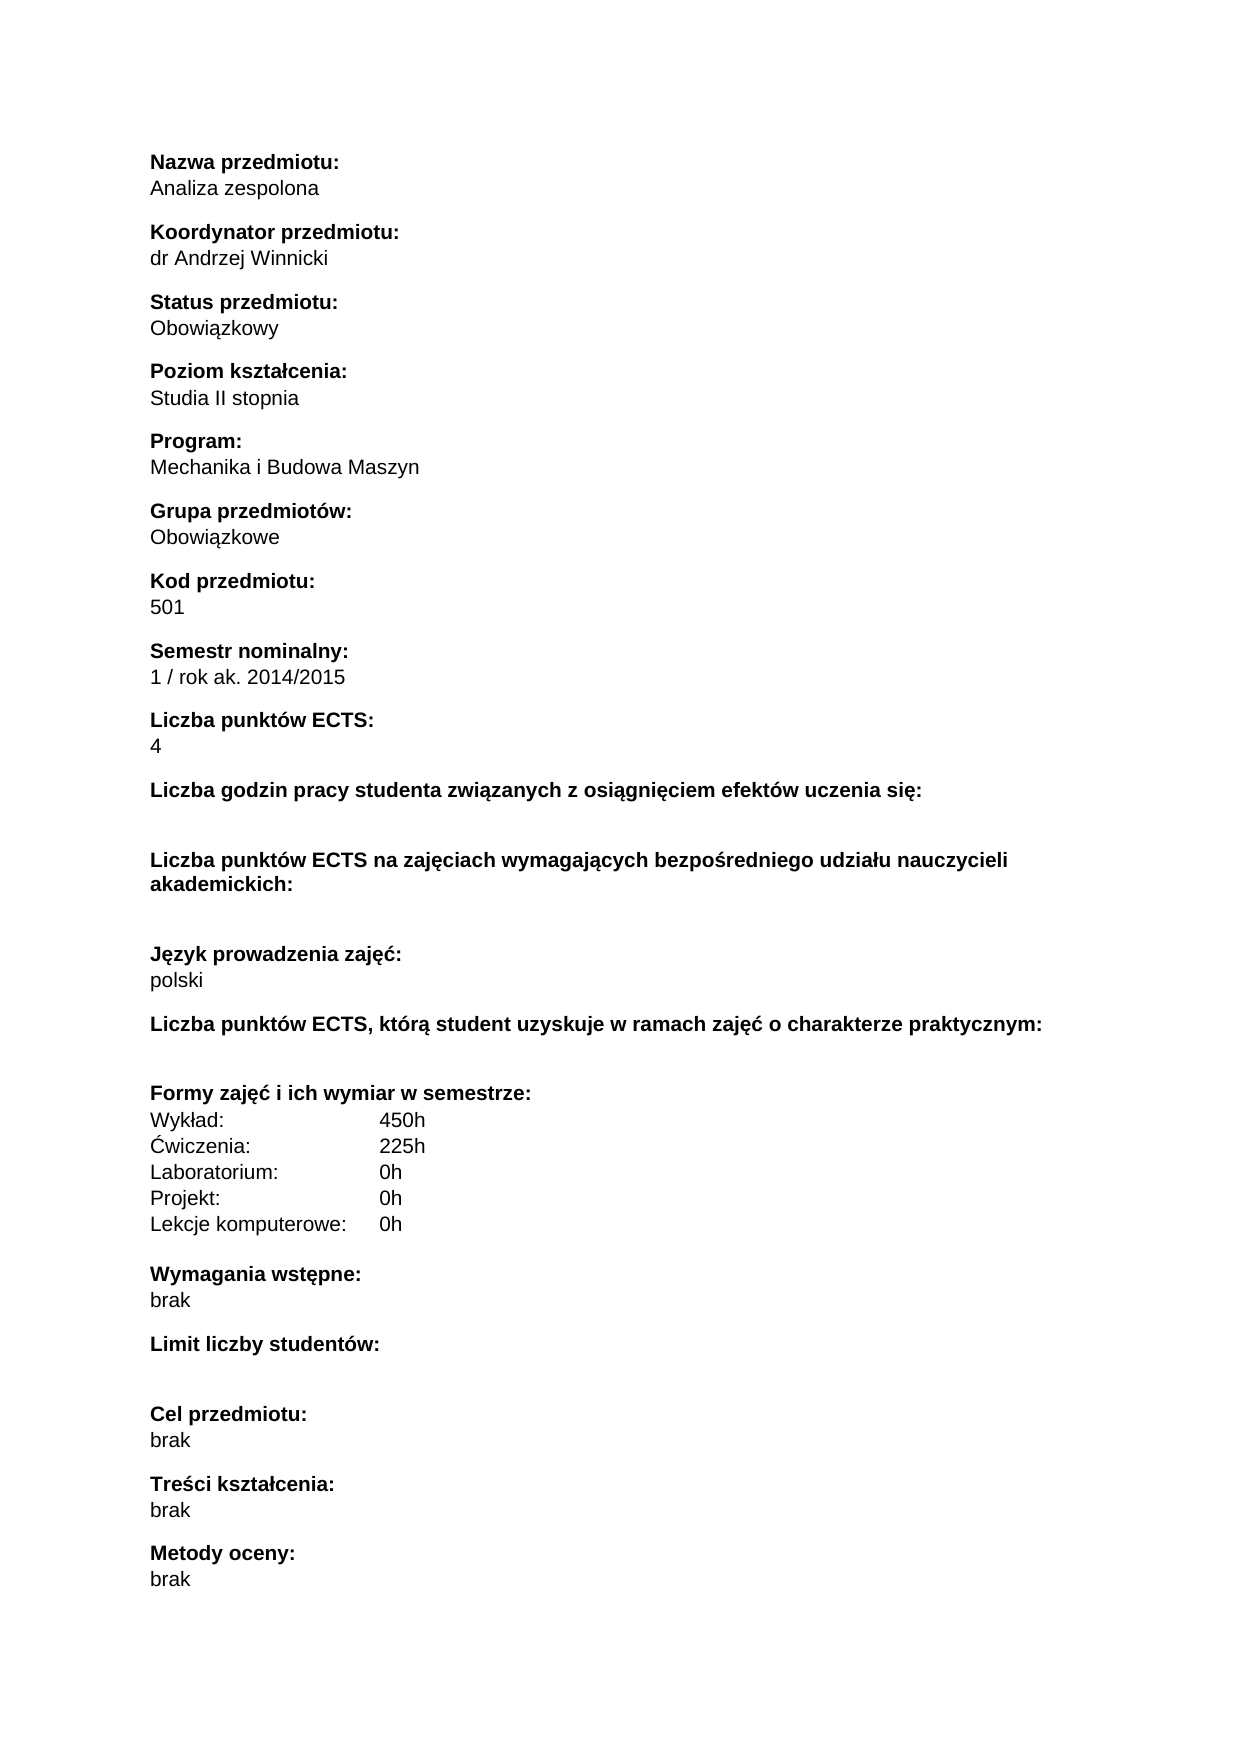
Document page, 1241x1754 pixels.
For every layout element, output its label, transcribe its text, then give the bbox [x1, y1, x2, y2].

table_cell Laboratorium: [140, 1160, 367, 1184]
text Program: [150, 429, 1090, 453]
text Język prowadzenia zajęć: [150, 942, 1090, 966]
table_cell 0h [369, 1184, 597, 1210]
text Koordynator przedmiotu: [150, 220, 1090, 244]
table_cell 225h [369, 1132, 597, 1158]
text brak [150, 1428, 1090, 1452]
text Obowiązkowy [150, 316, 1090, 339]
text Wymagania wstępne: [150, 1262, 1090, 1286]
text Liczba punktów ECTS: [150, 708, 1090, 732]
text Analiza zespolona [150, 176, 1090, 200]
text brak [150, 1497, 1090, 1521]
text Treści kształcenia: [150, 1471, 1090, 1495]
table_cell Ćwiczenia: [140, 1134, 367, 1158]
text 1 / rok ak. 2014/2015 [150, 664, 1090, 688]
text Kod przedmiotu: [150, 569, 1090, 593]
text dr Andrzej Winnicki [150, 246, 1090, 270]
text brak [150, 1288, 1090, 1312]
table_cell Lekcje komputerowe: [140, 1212, 367, 1236]
table_cell Projekt: [140, 1186, 367, 1210]
text polski [150, 968, 1090, 992]
table_header 450h [369, 1108, 597, 1132]
text 501 [150, 595, 1090, 619]
text Mechanika i Budowa Maszyn [150, 455, 1090, 479]
text Obowiązkowe [150, 525, 1090, 549]
text Liczba punktów ECTS, którą student uzyskuje w ramach zajęć o charakterze praktycznym: [150, 1011, 1090, 1035]
text Studia II stopnia [150, 385, 1090, 409]
table_header Wykład: [140, 1108, 367, 1132]
text Formy zajęć i ich wymiar w semestrze: [150, 1081, 1090, 1105]
table_cell 0h [369, 1158, 597, 1184]
text Nazwa przedmiotu: [150, 150, 1090, 174]
text Liczba godzin pracy studenta związanych z osiągnięciem efektów uczenia się: [150, 778, 1090, 802]
text Poziom kształcenia: [150, 359, 1090, 383]
text brak [150, 1567, 1090, 1591]
table_cell 0h [369, 1210, 597, 1236]
text Grupa przedmiotów: [150, 499, 1090, 523]
text Semestr nominalny: [150, 638, 1090, 662]
text Cel przedmiotu: [150, 1402, 1090, 1426]
text Liczba punktów ECTS na zajęciach wymagających bezpośredniego udziału nauczycieli akademickich: [150, 848, 1090, 896]
text Status przedmiotu: [150, 289, 1090, 313]
text 4 [150, 734, 1090, 758]
text Metody oceny: [150, 1541, 1090, 1565]
text Limit liczby studentów: [150, 1332, 1090, 1356]
